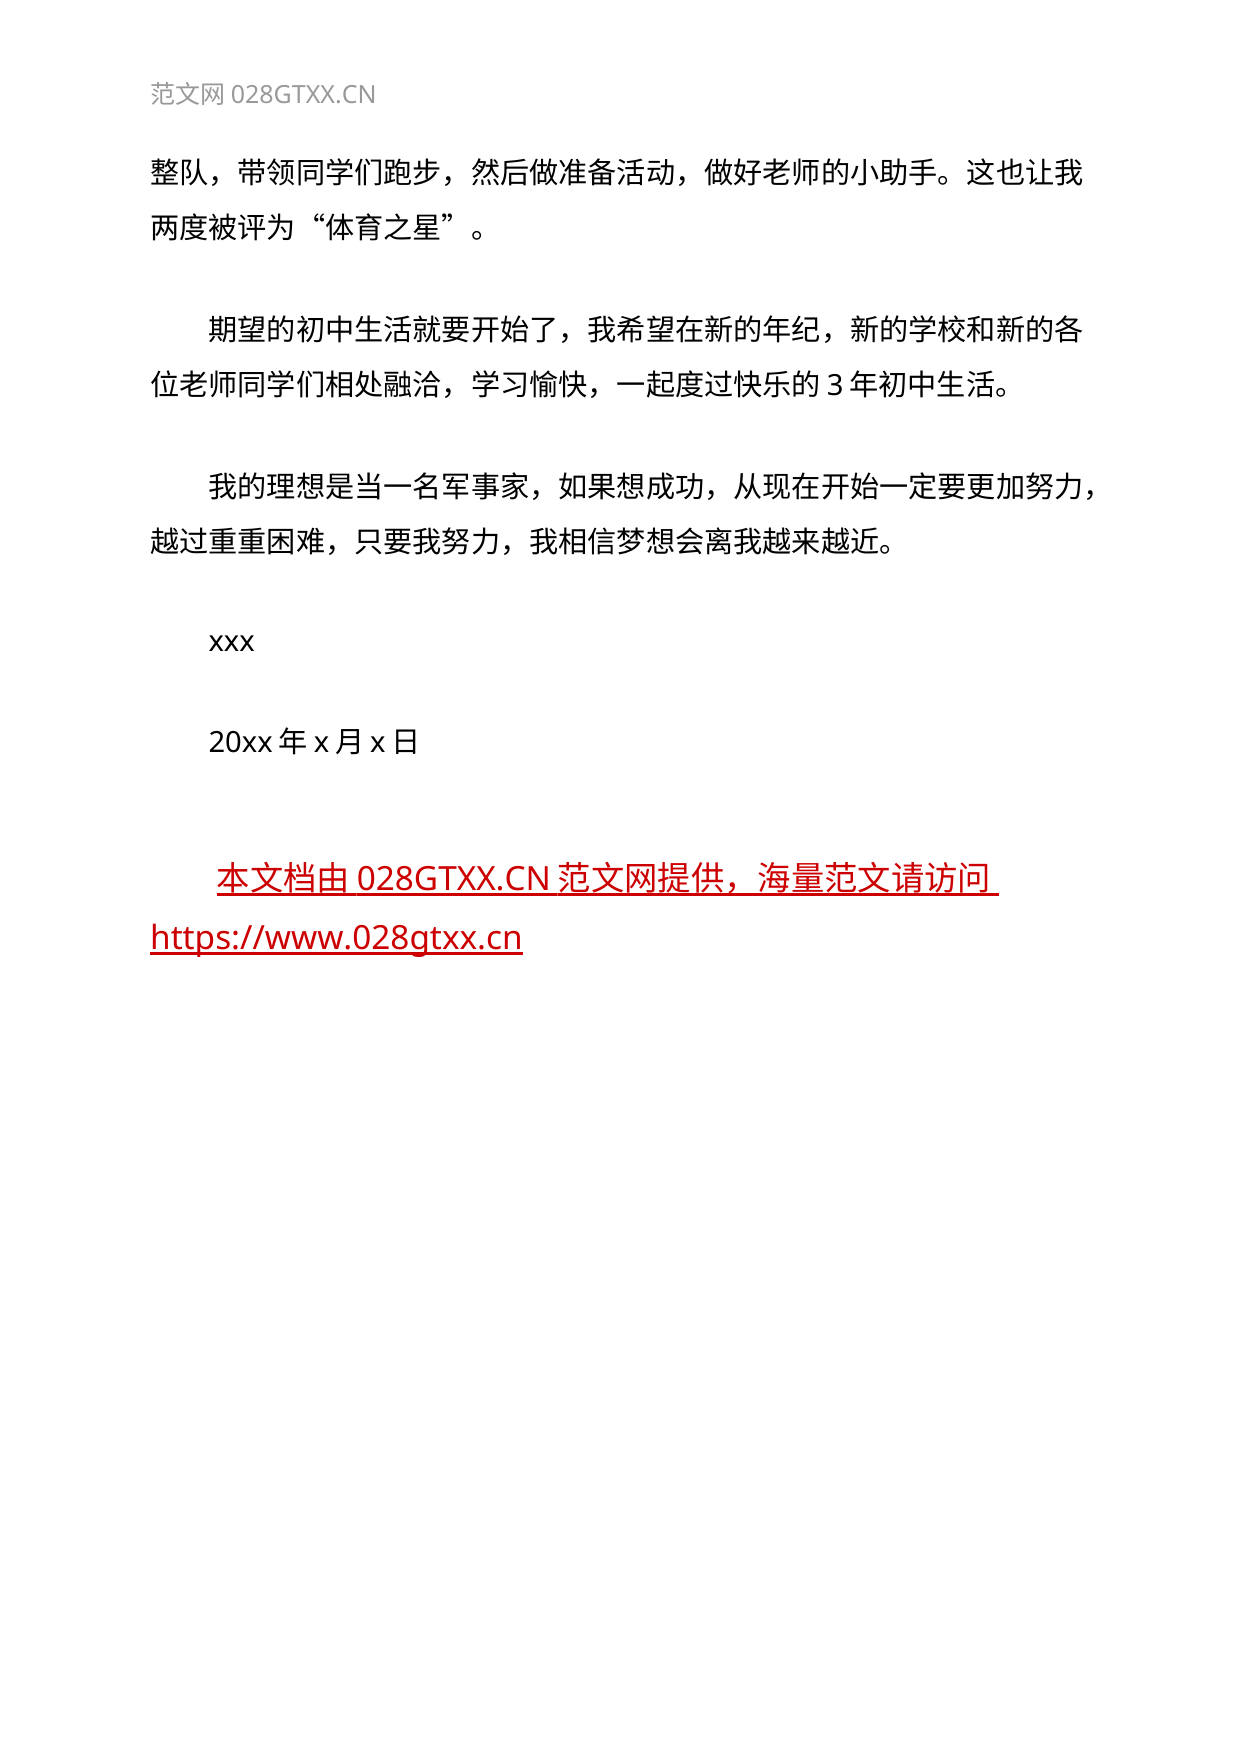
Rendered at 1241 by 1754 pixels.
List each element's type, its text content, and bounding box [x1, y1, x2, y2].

text 我的理想是当一名军事家，如果想成功，从现在开始一定要更加努力，越过重重困难，只要我努力，我相信梦想会离我越来越近。 [150, 463, 1090, 561]
text 本文档由028GTXX.CN范文网提供，海量范文请访问 https://www.028gtxx.cn [150, 852, 1090, 959]
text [150, 150, 1090, 247]
text xxx [150, 620, 1090, 660]
text 期望的初中生活就要开始了，我希望在新的年纪，新的学校和新的各位老师同学们相处融洽，学习愉快，一起度过快乐的3年初中生活。 [150, 307, 1090, 404]
text 20xx年x月x日 [150, 719, 1090, 761]
